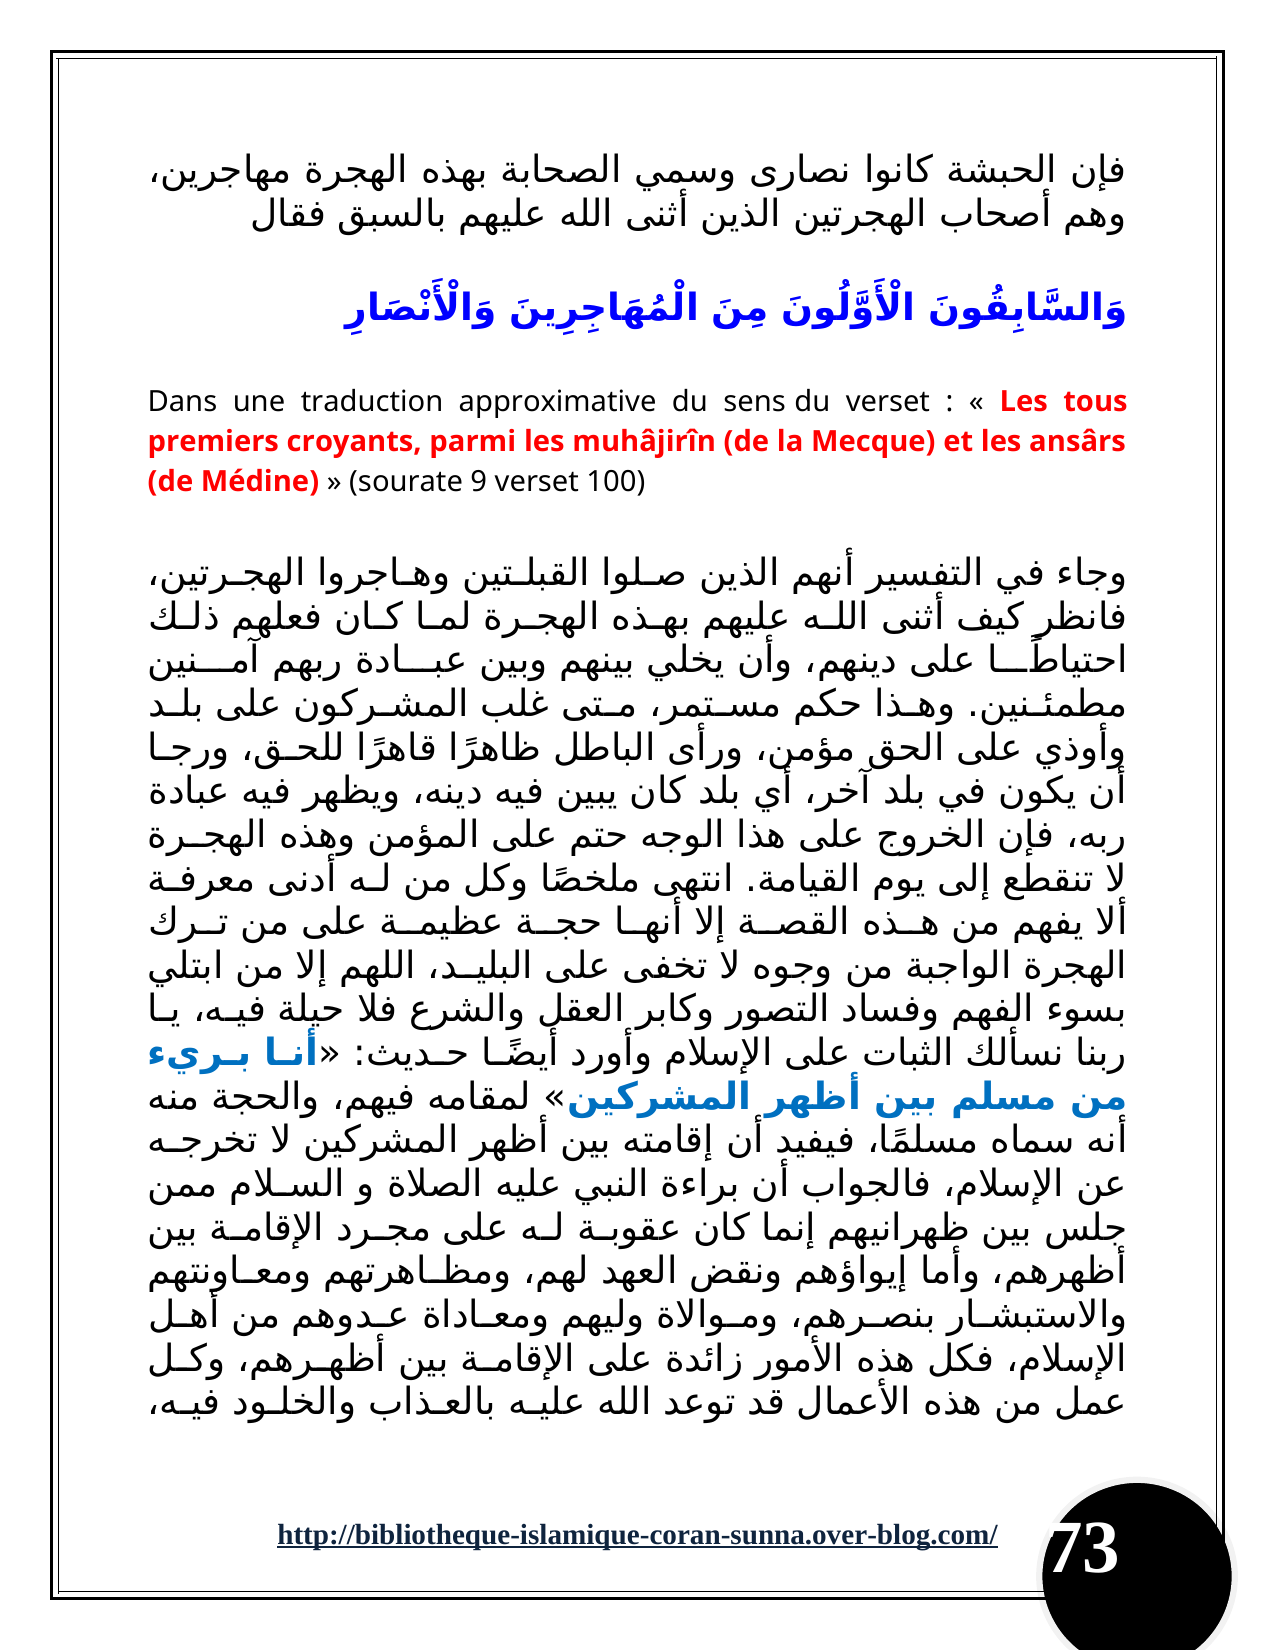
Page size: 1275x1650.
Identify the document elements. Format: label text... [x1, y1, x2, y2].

text وَالسَّابِقُونَ الْأَوَّلُونَ مِنَ الْمُهَاجِرِينَ وَالْأَنْصَارِ [147, 286, 1127, 329]
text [147, 147, 1127, 235]
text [147, 551, 1127, 1423]
text Dans une traduction approximative du sens du verset : « Les tous premiers croyants, parmi les muhâjirîn (de la Mecque) et les ansârs (de Médine) » (sourate 9 verset 100) [147, 381, 1127, 499]
